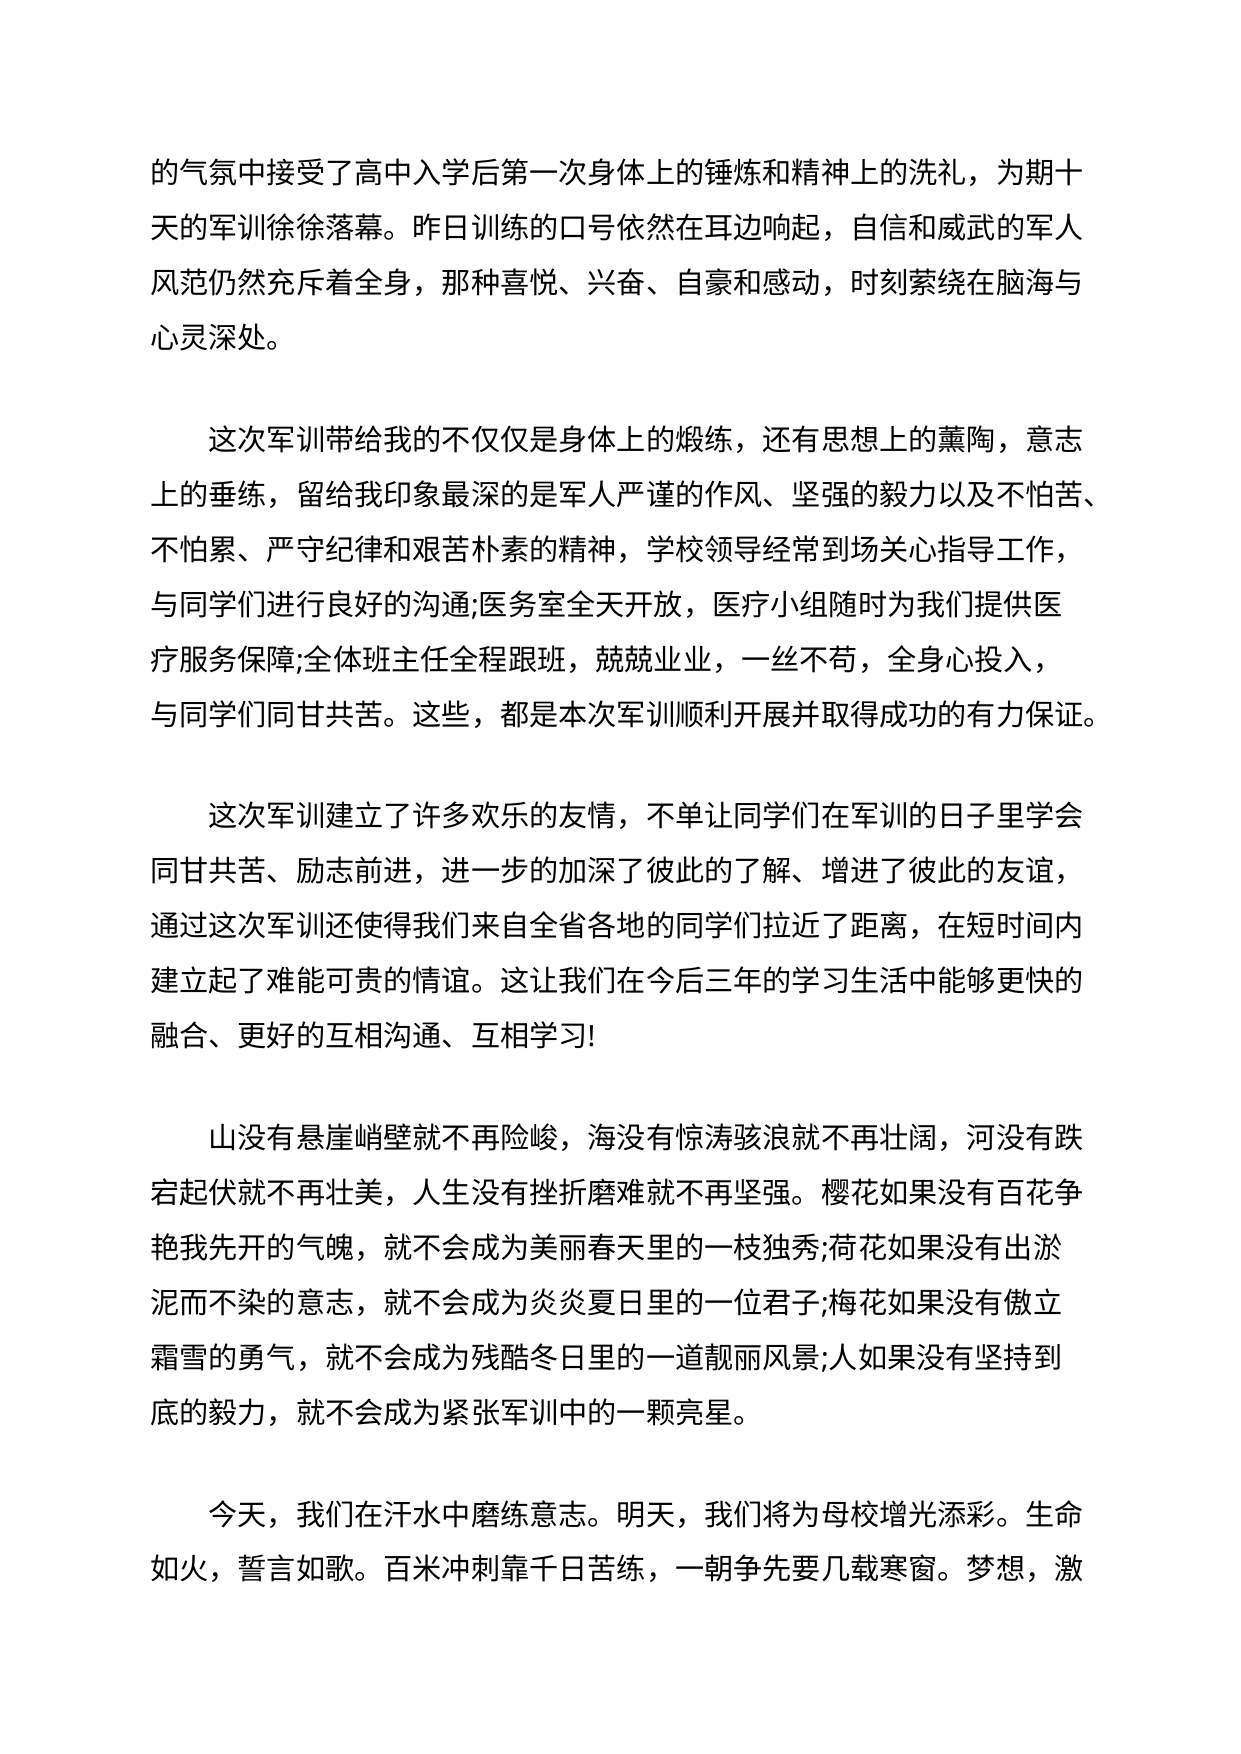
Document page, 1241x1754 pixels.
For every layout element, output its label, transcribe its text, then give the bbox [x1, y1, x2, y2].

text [150, 150, 1090, 357]
text 这次军训带给我的不仅仅是身体上的煅练，还有思想上的薰陶，意志上的垂练，留给我印象最深的是军人严谨的作风、坚强的毅力以及不怕苦、不怕累、严守纪律和艰苦朴素的精神，学校领导经常到场关心指导工作，与同学们进行良好的沟通;医务室全天开放，医疗小组随时为我们提供医疗服务保障;全体班主任全程跟班，兢兢业业，一丝不苟，全身心投入，与同学们同甘共苦。这些，都是本次军训顺利开展并取得成功的有力保证。 [150, 416, 1090, 733]
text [150, 1491, 1090, 1588]
text 这次军训建立了许多欢乐的友情，不单让同学们在军训的日子里学会同甘共苦、励志前进，进一步的加深了彼此的了解、增进了彼此的友谊，通过这次军训还使得我们来自全省各地的同学们拉近了距离，在短时间内建立起了难能可贵的情谊。这让我们在今后三年的学习生活中能够更快的融合、更好的互相沟通、互相学习! [150, 793, 1090, 1055]
text 山没有悬崖峭壁就不再险峻，海没有惊涛骇浪就不再壮阔，河没有跌宕起伏就不再壮美，人生没有挫折磨难就不再坚强。樱花如果没有百花争艳我先开的气魄，就不会成为美丽春天里的一枝独秀;荷花如果没有出淤泥而不染的意志，就不会成为炎炎夏日里的一位君子;梅花如果没有傲立霜雪的勇气，就不会成为残酷冬日里的一道靓丽风景;人如果没有坚持到底的毅力，就不会成为紧张军训中的一颗亮星。 [150, 1114, 1090, 1432]
